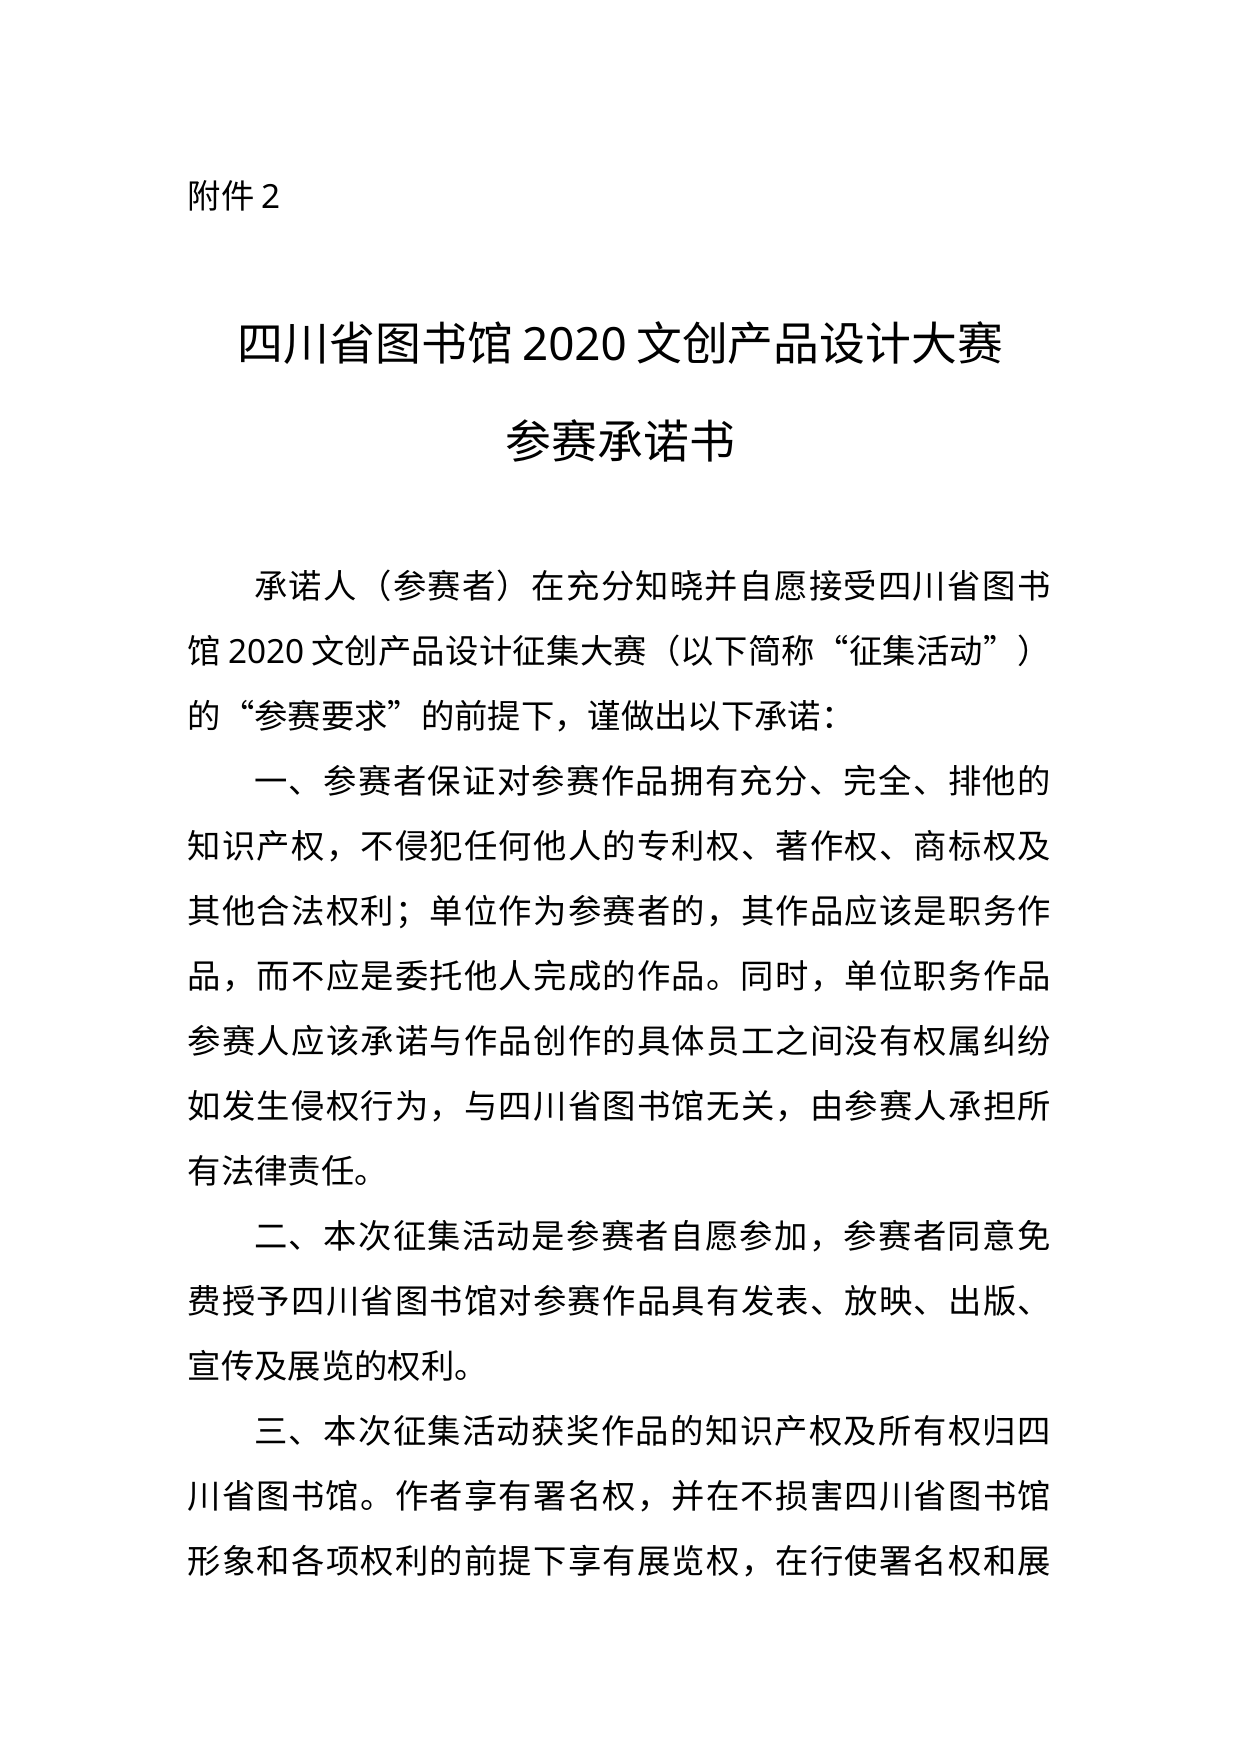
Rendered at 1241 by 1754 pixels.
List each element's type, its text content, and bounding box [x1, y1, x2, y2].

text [187, 1397, 1053, 1592]
text 承诺人（参赛者）在充分知晓并自愿接受四川省图书馆2020文创产品设计征集大赛（以下简称“征集活动”）的“参赛要求”的前提下，谨做出以下承诺： [187, 552, 1053, 747]
text 二、本次征集活动是参赛者自愿参加，参赛者同意免费授予四川省图书馆对参赛作品具有发表、放映、出版、宣传及展览的权利。 [187, 1202, 1053, 1397]
text 四川省图书馆2020文创产品设计大赛 [187, 292, 1053, 389]
subtitle 附件2 [187, 162, 1053, 227]
text 一、参赛者保证对参赛作品拥有充分、完全、排他的知识产权，不侵犯任何他人的专利权、著作权、商标权及其他合法权利；单位作为参赛者的，其作品应该是职务作品，而不应是委托他人完成的作品。同时，单位职务作品，参赛人应该承诺与作品创作的具体员工之间没有权属纠纷；如发生侵权行为，与四川省图书馆无关，由参赛人承担所有法律责任。 [187, 747, 1053, 1202]
text 参赛承诺书 [187, 389, 1053, 487]
